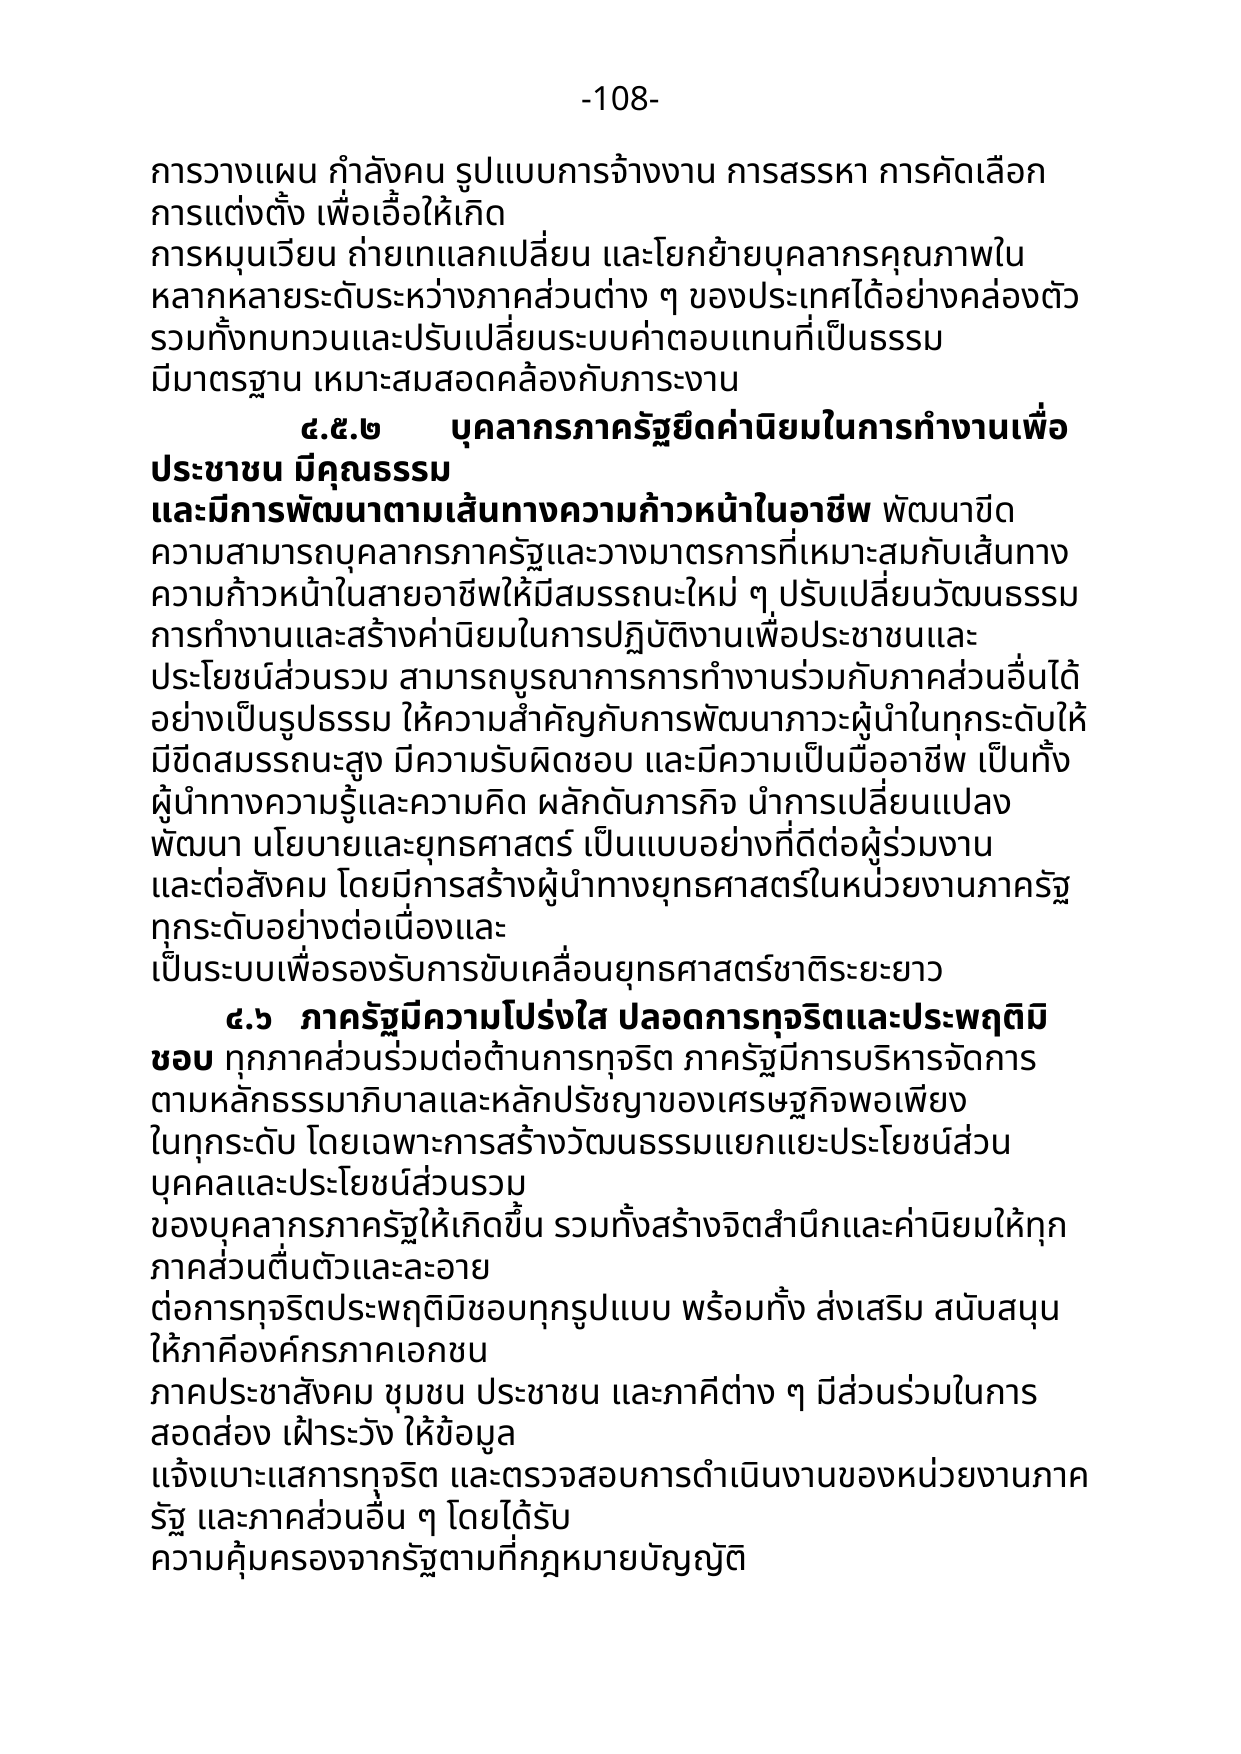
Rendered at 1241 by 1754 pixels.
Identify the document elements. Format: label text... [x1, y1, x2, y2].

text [150, 150, 1090, 400]
text ๔.๕.๒ บุคลากรภาครัฐยึดค่านิยมในการทำงานเพื่อประชาชน มีคุณธรรม และมีการพัฒนาตามเส้นทางความก้าวหน้าในอาชีพ พัฒนาขีดความสามารถบุคลากรภาครัฐและวางมาตรการที่เหมาะสมกับเส้นทางความก้าวหน้าในสายอาชีพให้มีสมรรถนะใหม่ ๆ ปรับเปลี่ยนวัฒนธรรมการทำงานและสร้างค่านิยมในการปฏิบัติงานเพื่อประชาชนและประโยชน์ส่วนรวม สามารถบูรณาการการทำงานร่วมกับภาคส่วนอื่นได้อย่างเป็นรูปธรรม ให้ความสำคัญกับการพัฒนาภาวะผู้นำในทุกระดับให้มีขีดสมรรถนะสูง มีความรับผิดชอบ และมีความเป็นมืออาชีพ เป็นทั้งผู้นำทางความรู้และความคิด ผลักดันภารกิจ นำการเปลี่ยนแปลง พัฒนา นโยบายและยุทธศาสตร์ เป็นแบบอย่างที่ดีต่อผู้ร่วมงาน และต่อสังคม โดยมีการสร้างผู้นำทางยุทธศาสตร์ในหน่วยงานภาครัฐทุกระดับอย่างต่อเนื่องและ เป็นระบบเพื่อรองรับการขับเคลื่อนยุทธศาสตร์ชาติระยะยาว [150, 406, 1090, 989]
text ๔.๖ ภาครัฐมีความโปร่งใส ปลอดการทุจริตและประพฤติมิชอบ ทุกภาคส่วนร่วมต่อต้านการทุจริต ภาครัฐมีการบริหารจัดการตามหลักธรรมาภิบาลและหลักปรัชญาของเศรษฐกิจพอเพียง ในทุกระดับ โดยเฉพาะการสร้างวัฒนธรรมแยกแยะประโยชน์ส่วนบุคคลและประโยชน์ส่วนรวม ของบุคลากรภาครัฐให้เกิดขึ้น รวมทั้งสร้างจิตสำนึกและค่านิยมให้ทุกภาคส่วนตื่นตัวและละอาย ต่อการทุจริตประพฤติมิชอบทุกรูปแบบ พร้อมทั้ง ส่งเสริม สนับสนุน ให้ภาคีองค์กรภาคเอกชน ภาคประชาสังคม ชุมชน ประชาชน และภาคีต่าง ๆ มีส่วนร่วมในการสอดส่อง เฝ้าระวัง ให้ข้อมูล แจ้งเบาะแสการทุจริต และตรวจสอบการดำเนินงานของหน่วยงานภาครัฐ และภาคส่วนอื่น ๆ โดยได้รับ ความคุ้มครองจากรัฐตามที่กฎหมายบัญญัติ [150, 996, 1090, 1579]
